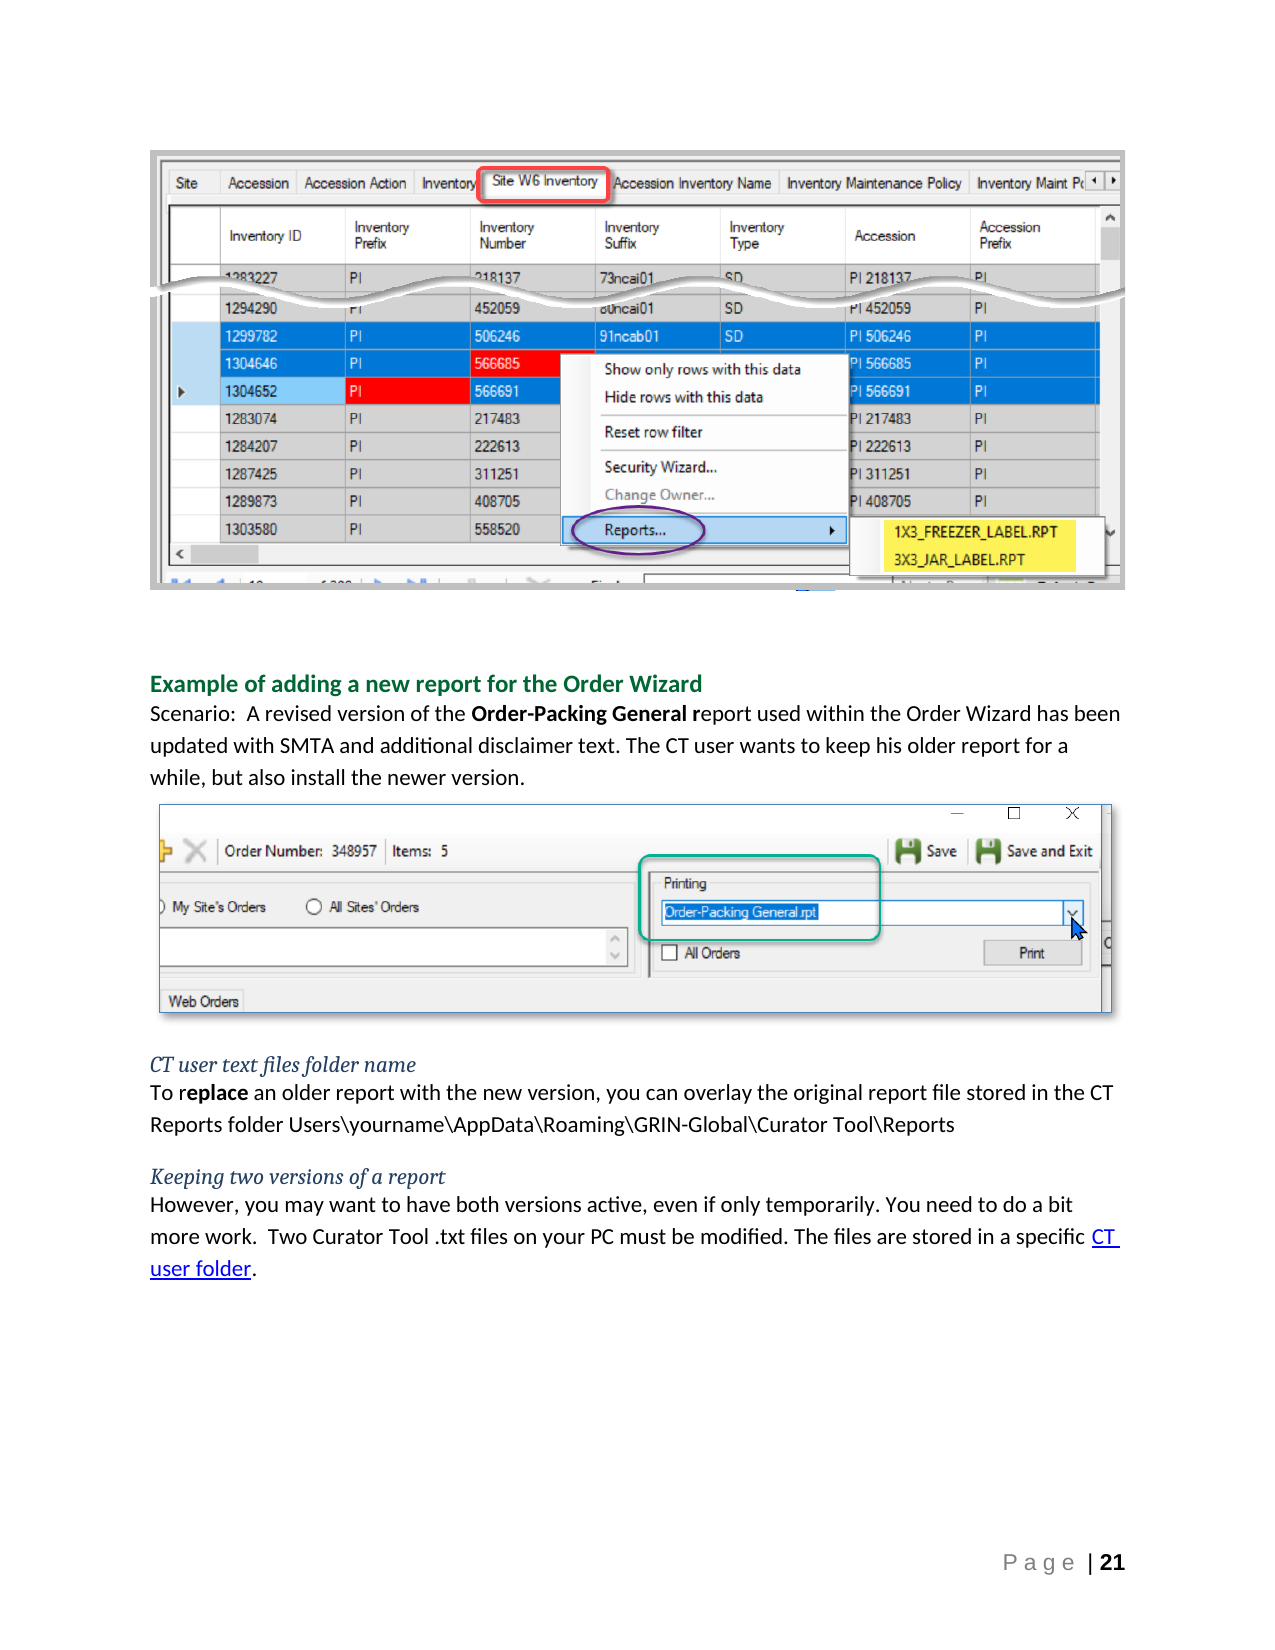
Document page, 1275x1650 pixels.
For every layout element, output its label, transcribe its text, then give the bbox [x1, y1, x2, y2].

picture [160, 805, 1111, 1012]
subtitle Keeping two versions of a report [150, 1163, 1125, 1190]
text However, you may want to have both versions active, even if only temporarily. You need to do a bit more work. Two Curator Tool .txt files on your PC must be modified. The files are stored in a specific CT user folder. [150, 1190, 1125, 1282]
text To replace an older report with the new version, you can overlay the original report file stored in the CT Reports folder Users\yourname\AppData\Roaming\GRIN-Global\Curator Tool\Reports [150, 1078, 1125, 1138]
subtitle CT user text files folder name [150, 1052, 1125, 1078]
subtitle Example of adding a new report for the Order Wizard [150, 668, 1125, 699]
picture [150, 150, 1125, 591]
